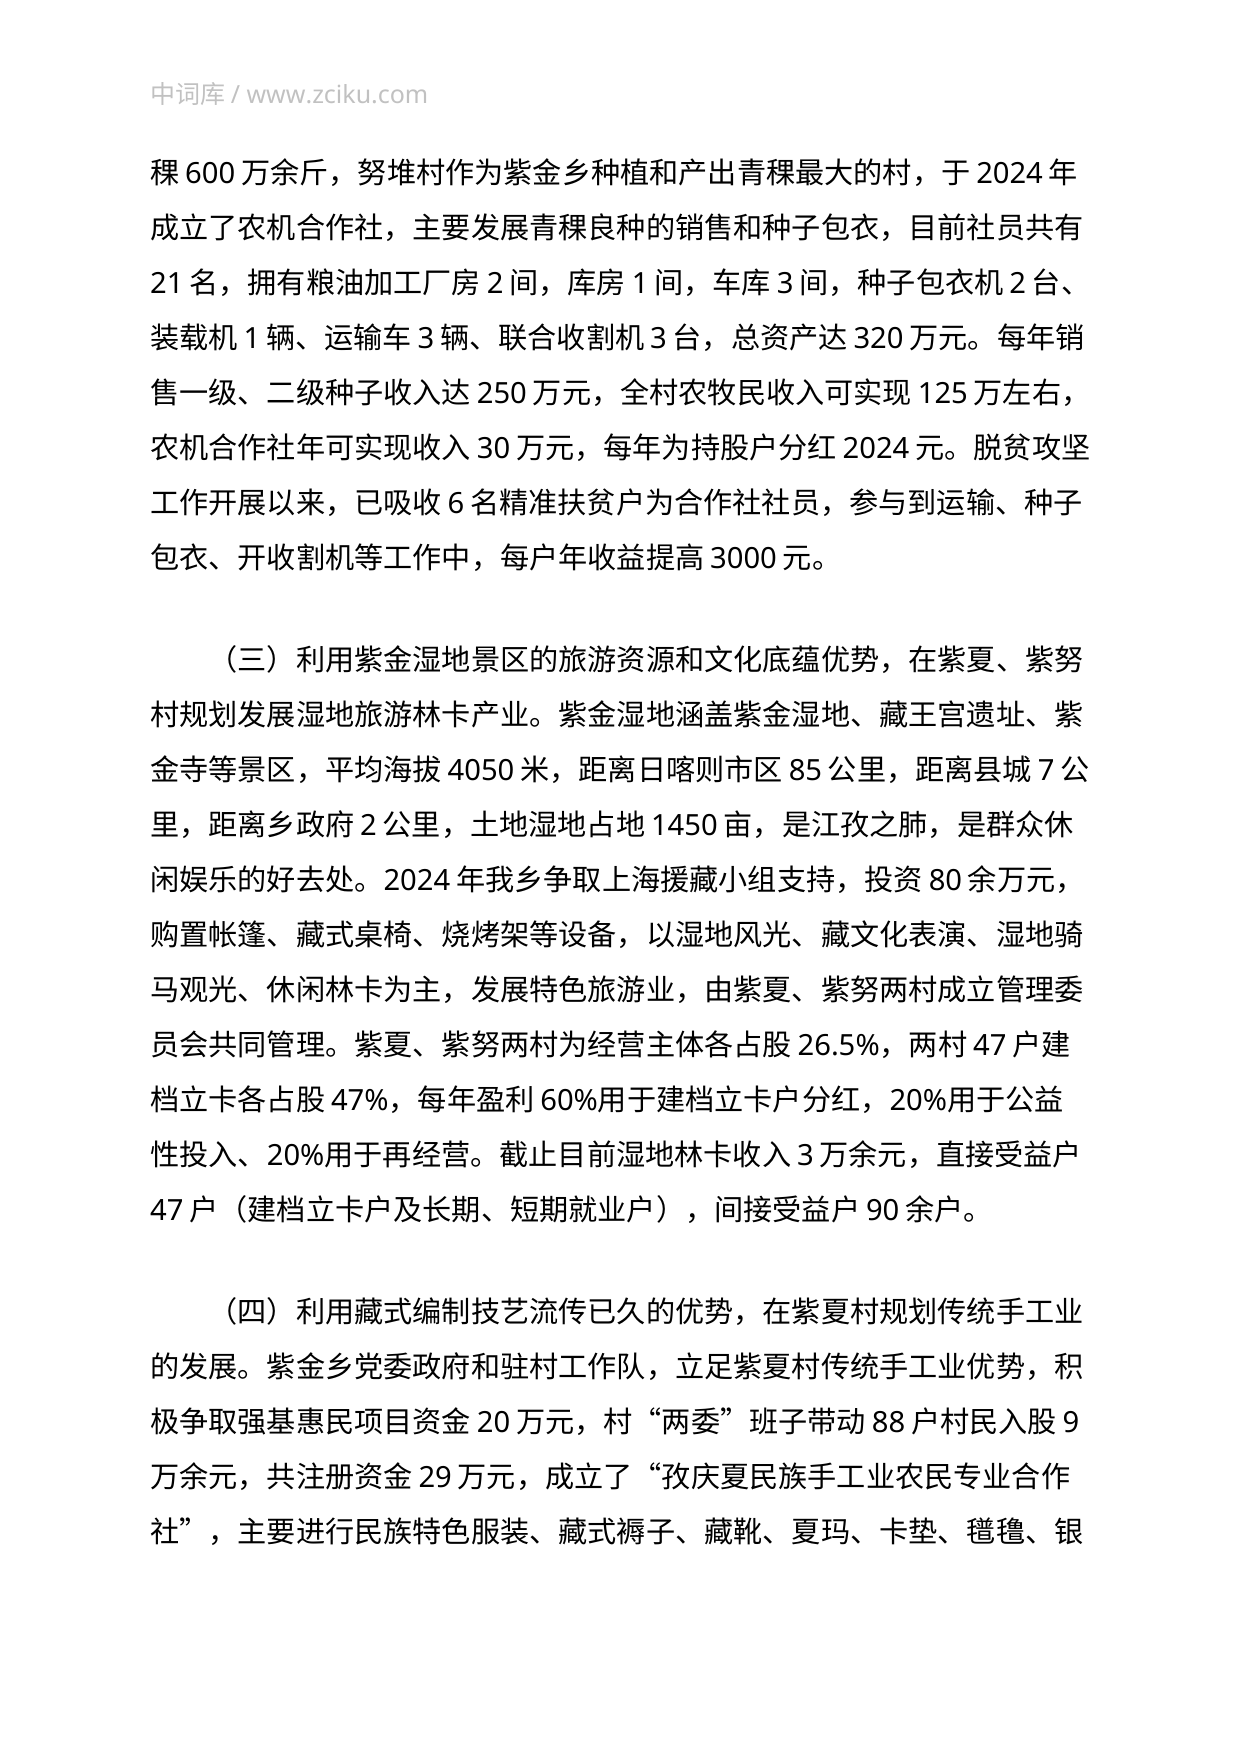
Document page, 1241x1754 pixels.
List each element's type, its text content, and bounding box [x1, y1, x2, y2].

text （三）利用紫金湿地景区的旅游资源和文化底蕴优势，在紫夏、紫努村规划发展湿地旅游林卡产业。紫金湿地涵盖紫金湿地、藏王宫遗址、紫金寺等景区，平均海拔4050米，距离日喀则市区85公里，距离县城7公里，距离乡政府2公里，土地湿地占地1450亩，是江孜之肺，是群众休闲娱乐的好去处。2024年我乡争取上海援藏小组支持，投资80余万元，购置帐篷、藏式桌椅、烧烤架等设备，以湿地风光、藏文化表演、湿地骑马观光、休闲林卡为主，发展特色旅游业，由紫夏、紫努两村成立管理委员会共同管理。紫夏、紫努两村为经营主体各占股26.5%，两村47户建档立卡各占股47%，每年盈利60%用于建档立卡户分红，20%用于公益性投入、20%用于再经营。截止目前湿地林卡收入3万余元，直接受益户47户（建档立卡户及长期、短期就业户），间接受益户90余户。 [150, 637, 1090, 1229]
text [150, 150, 1090, 577]
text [150, 1288, 1090, 1551]
